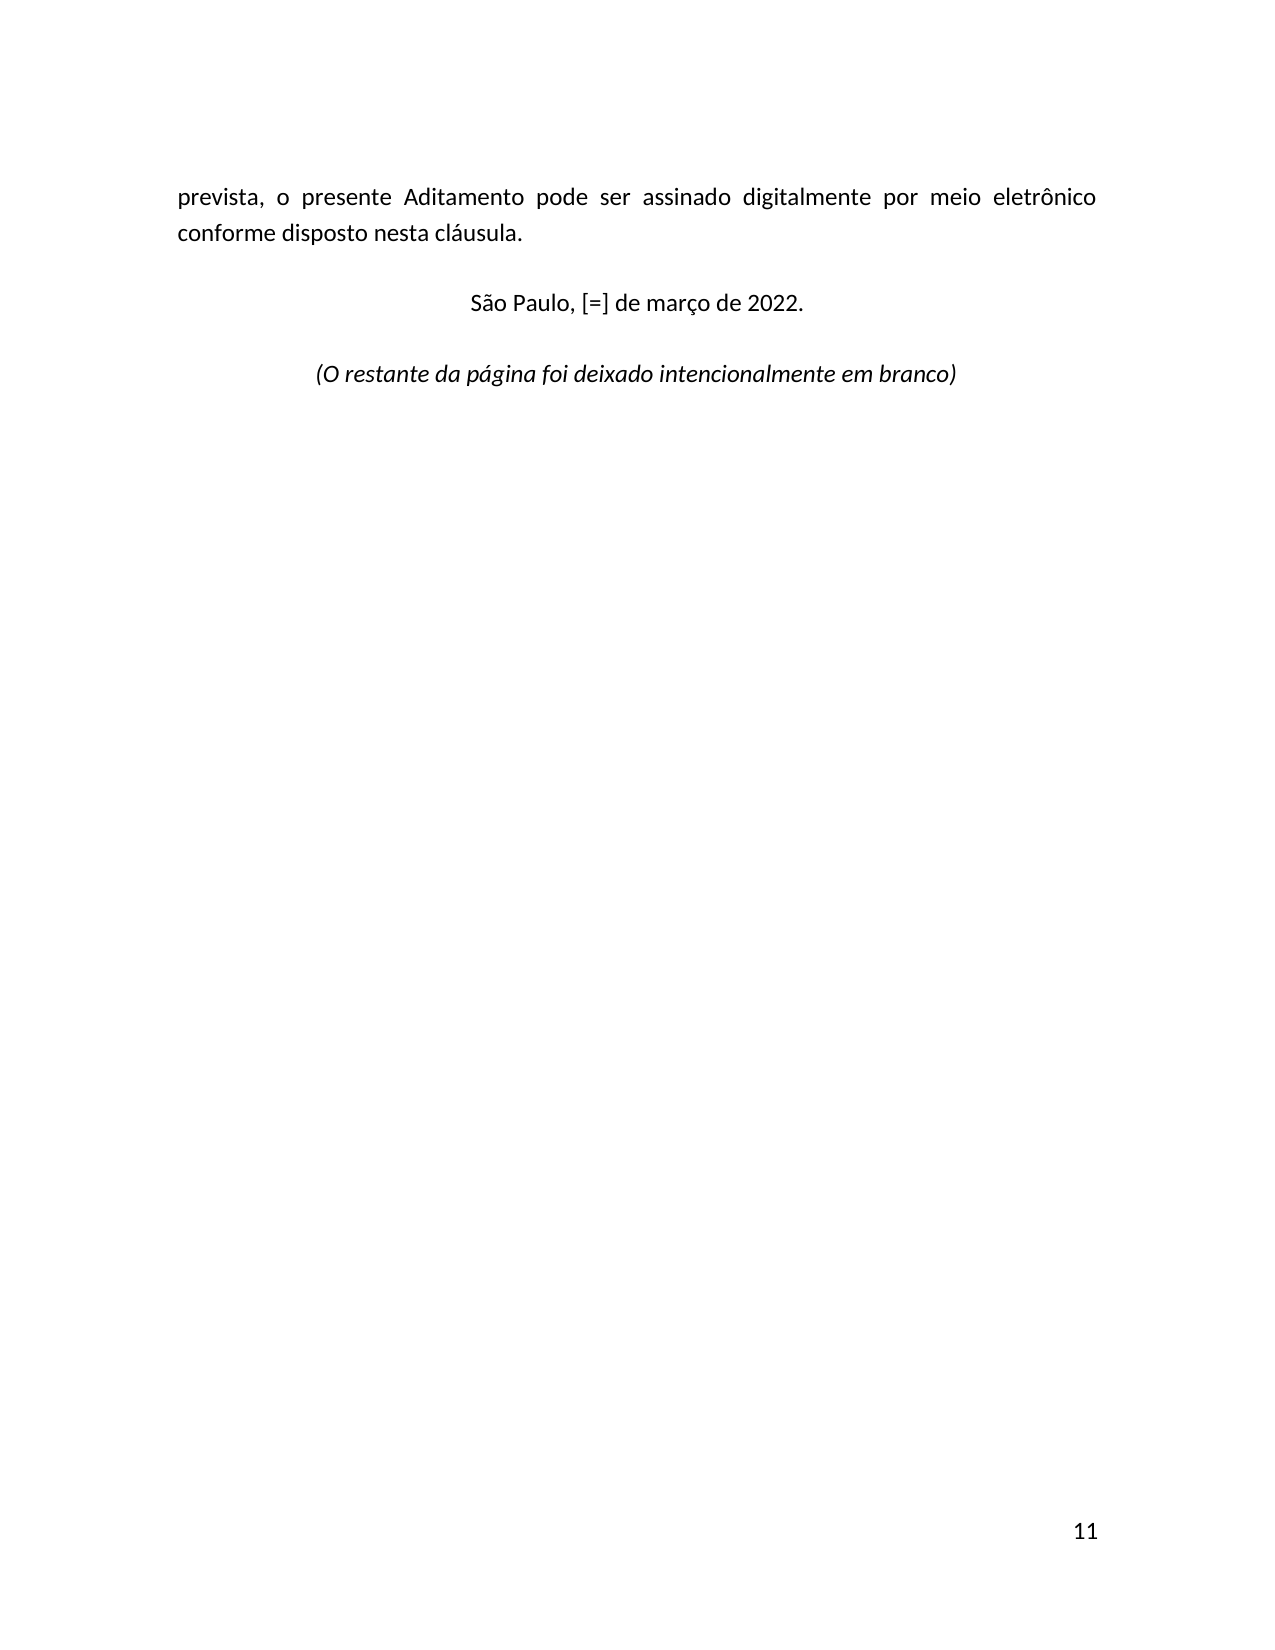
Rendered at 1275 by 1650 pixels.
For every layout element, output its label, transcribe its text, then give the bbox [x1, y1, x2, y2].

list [177, 177, 1098, 248]
text São Paulo, [=] de março de 2022. [177, 283, 1098, 319]
text (O restante da página foi deixado intencionalmente em branco) [177, 354, 1098, 390]
